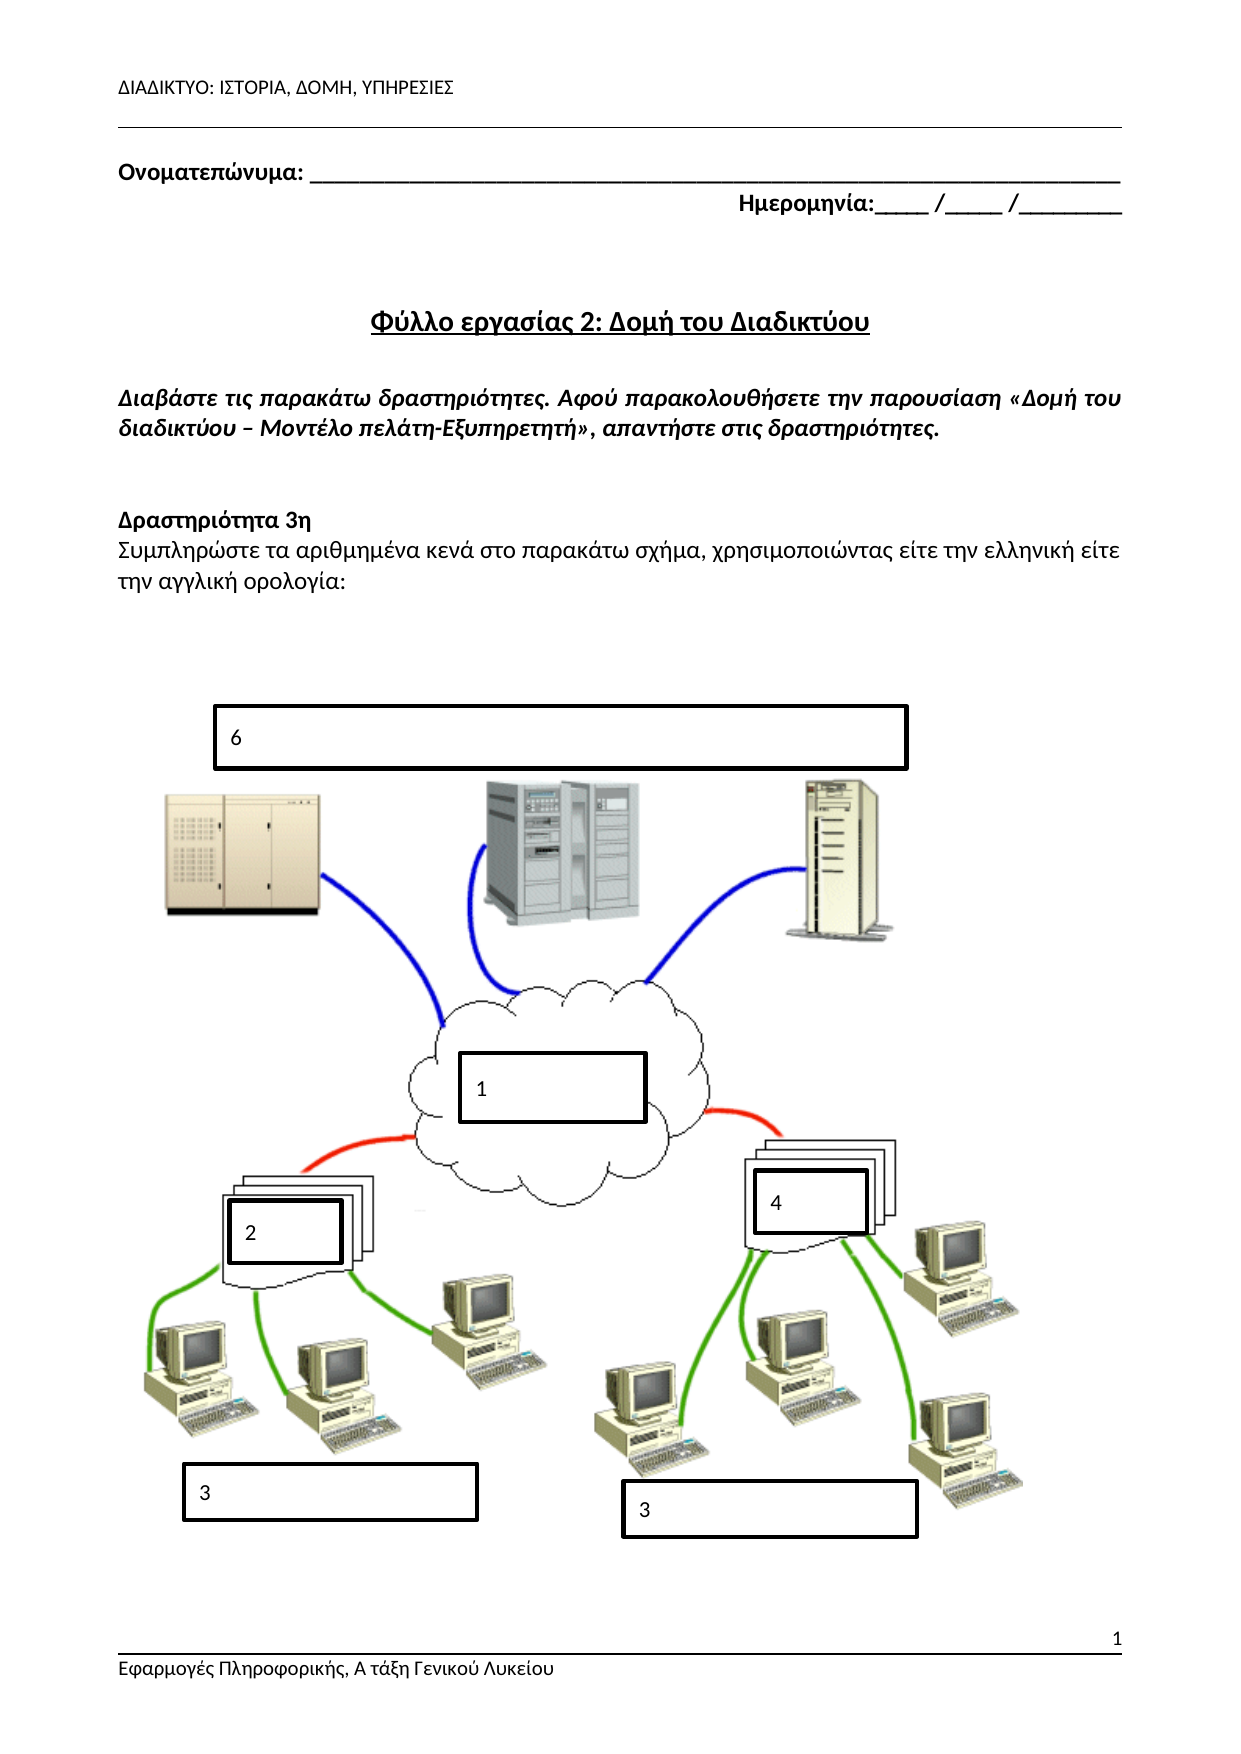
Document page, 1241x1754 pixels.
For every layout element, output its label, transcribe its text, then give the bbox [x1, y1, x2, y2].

text Συμπληρώστε τα αριθμημένα κενά στο παρακάτω σχήμα, χρησιμοποιώντας είτε την ελληνική είτε την αγγλική ορολογία: [118, 534, 1122, 595]
text Ημερομηνία: / / [738, 187, 1122, 217]
text Φύλλο εργασίας 2: Δομή του Διαδικτύου [118, 303, 1122, 339]
text Ονοματεπώνυμα: [118, 156, 1122, 187]
text Δραστηριότητα 3η [118, 504, 1122, 534]
picture [135, 771, 1023, 1515]
text Διαβάστε τις παρακάτω δραστηριότητες. Αφού παρακολουθήσετε την παρουσίαση «Δομή του διαδικτύου – Μοντέλο πελάτη-Εξυπηρετητή», απαντήστε στις δραστηριότητες. [118, 382, 1122, 443]
